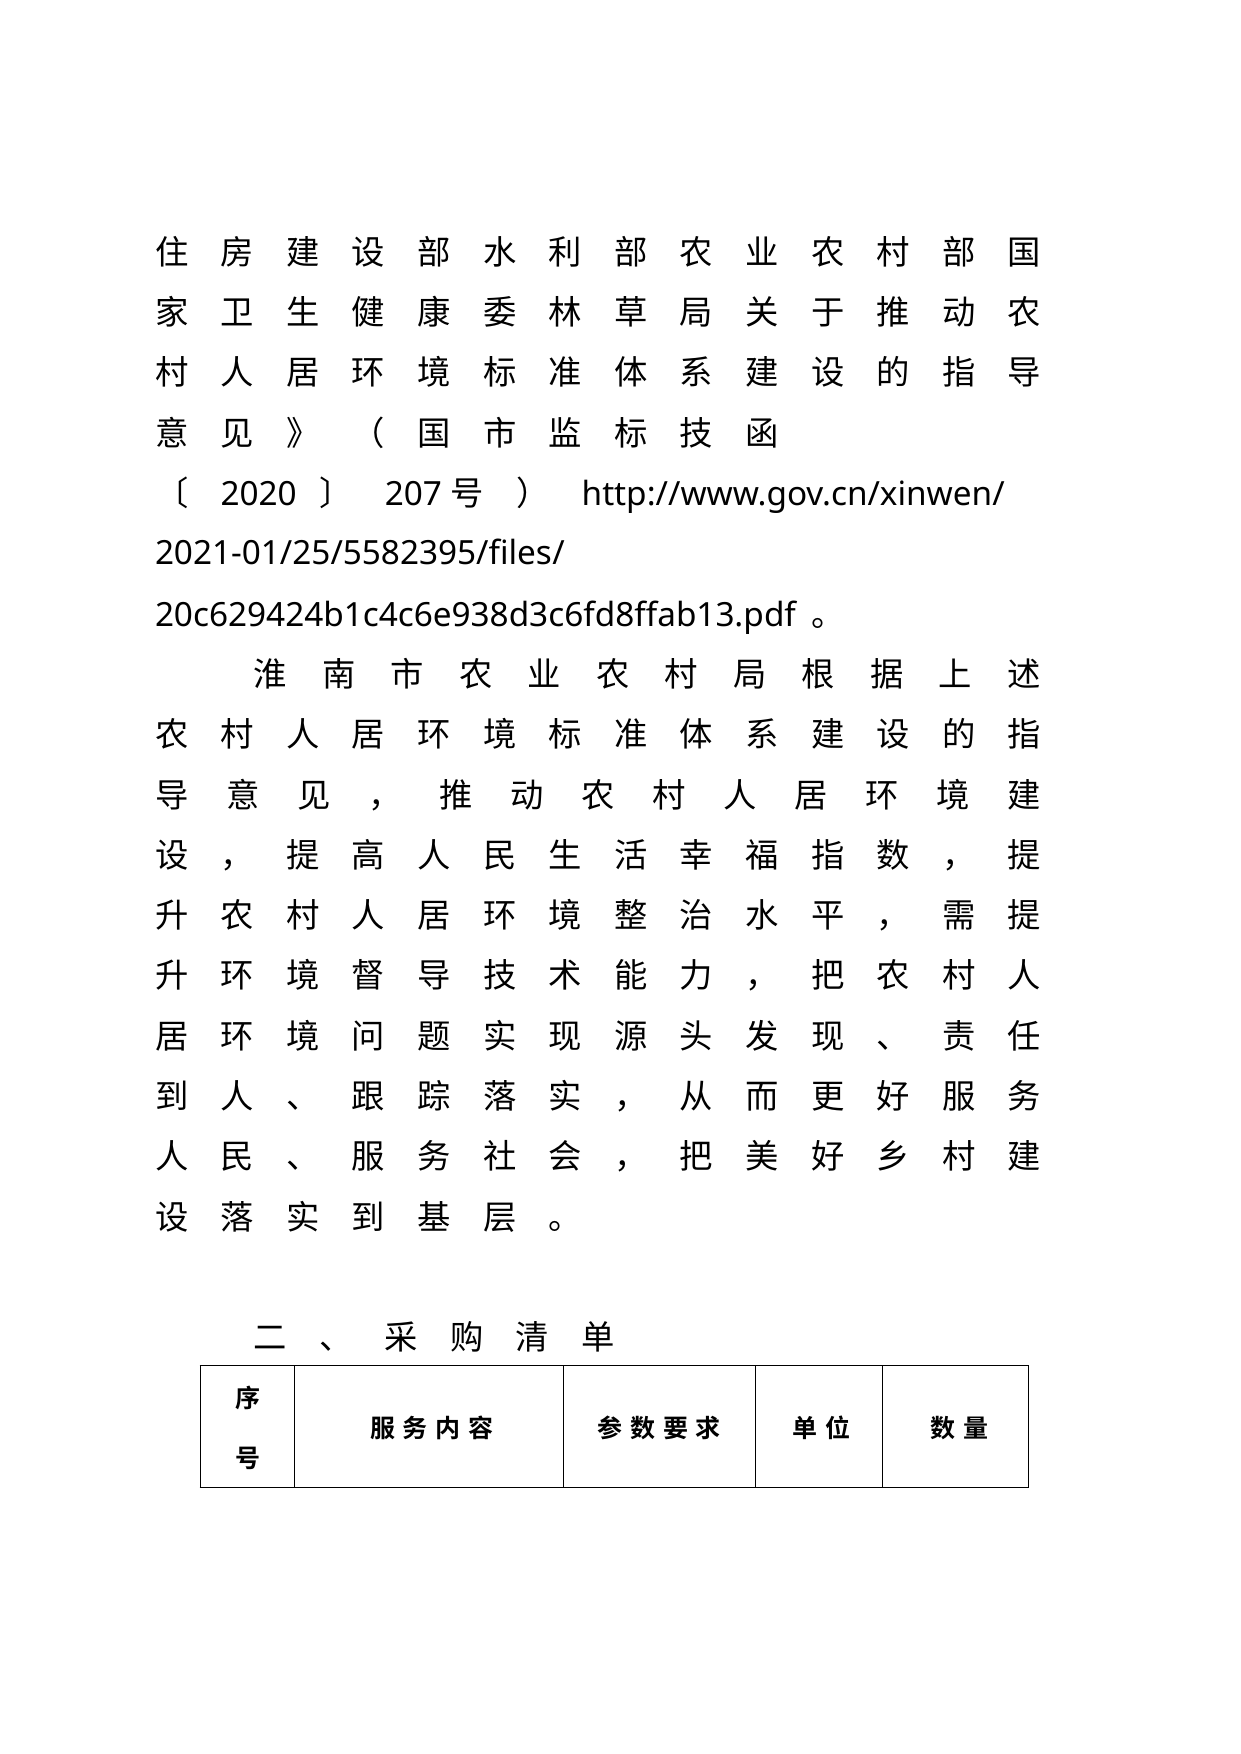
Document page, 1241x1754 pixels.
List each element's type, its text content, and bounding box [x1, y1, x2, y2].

table_header 服务内容 [295, 1366, 563, 1487]
table_header 参数要求 [564, 1366, 755, 1487]
title 淮南市农业农村局根据上述农村人居环境标准体系建设的指导意见，推动农村人居环境建设，提高人民生活幸福指数，提升农村人居环境整治水平，需提升环境督导技术能力，把农村人居环境问题实现源头发现、责任到人、跟踪落实，从而更好服务人民、服务社会，把美好乡村建设落实到基层。 [155, 642, 1073, 1245]
table_header 序号 [201, 1366, 294, 1487]
table_header 单位 [756, 1366, 882, 1487]
table_header 数量 [883, 1366, 1028, 1487]
text 二、采购清单 [155, 1305, 1073, 1365]
